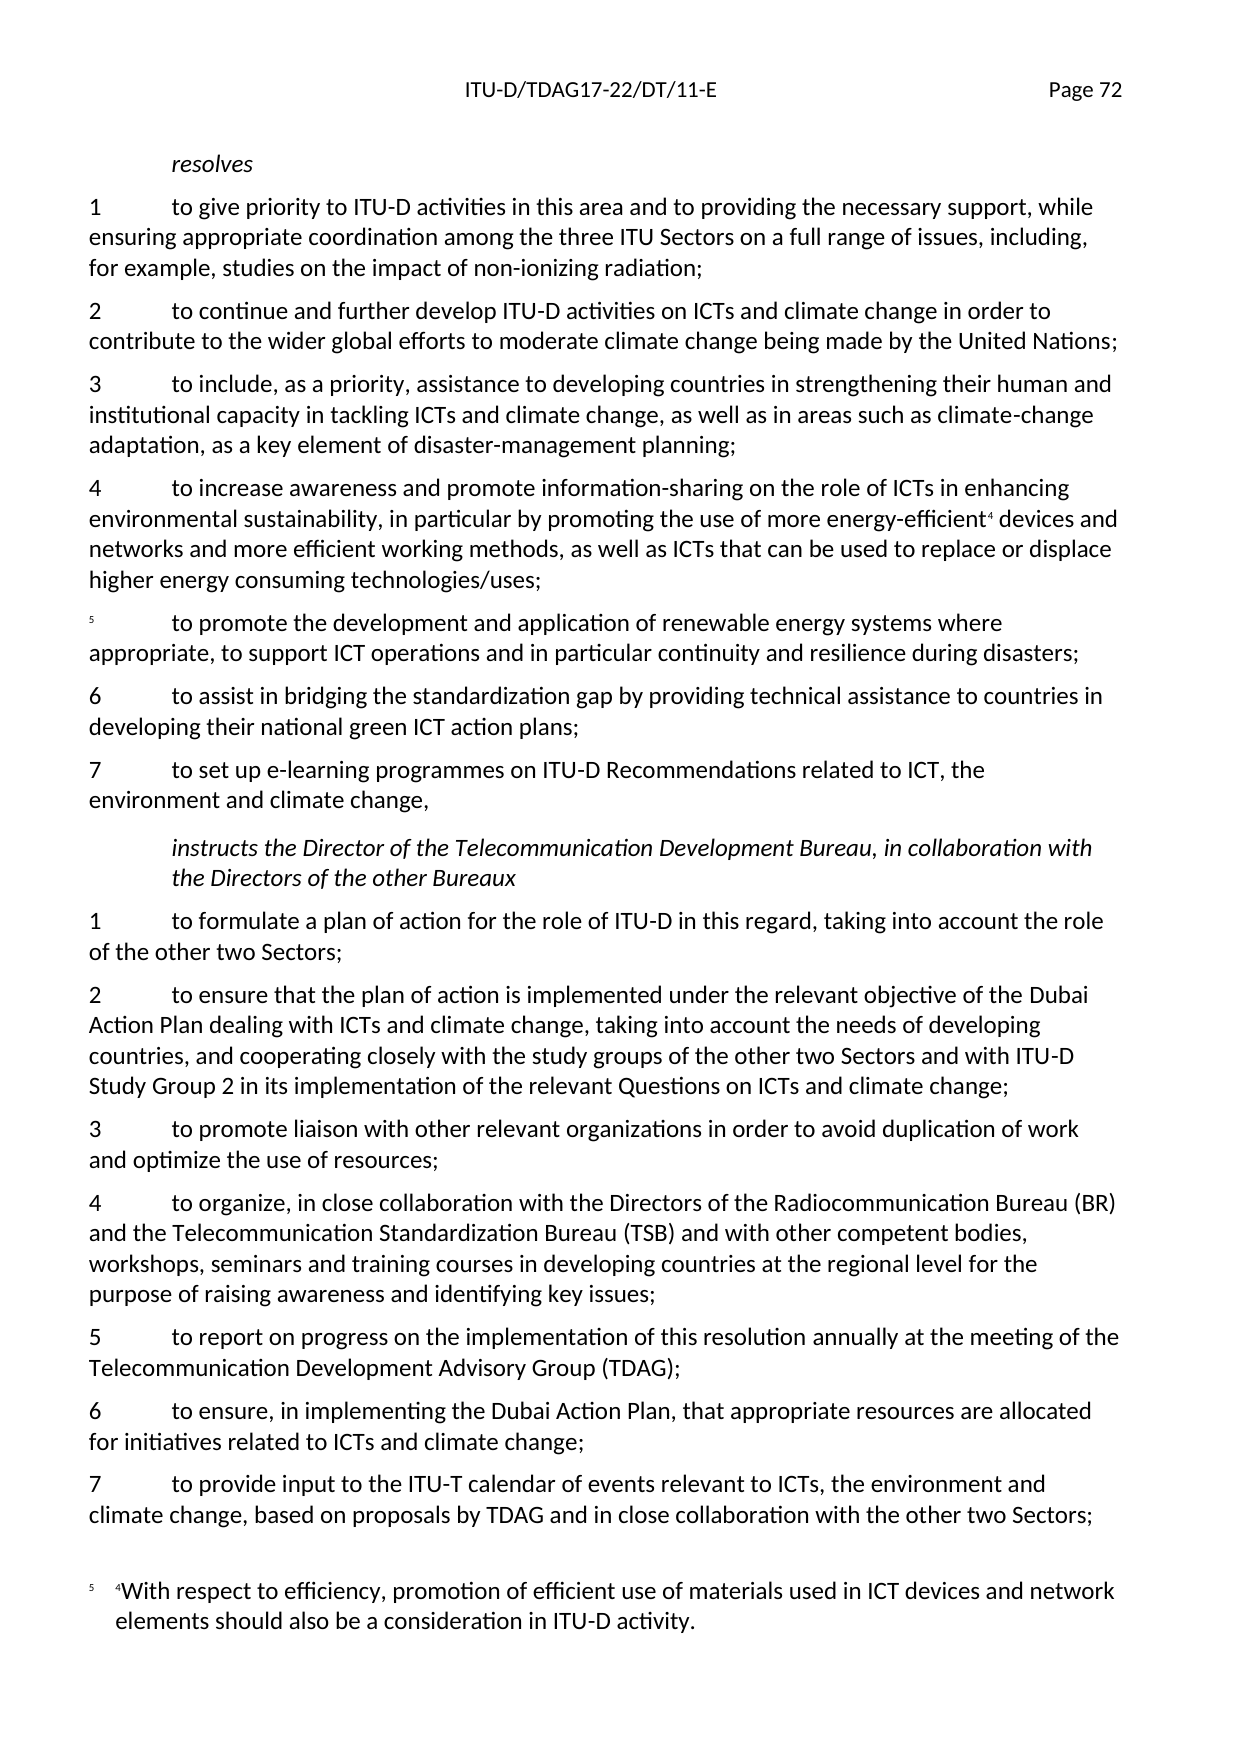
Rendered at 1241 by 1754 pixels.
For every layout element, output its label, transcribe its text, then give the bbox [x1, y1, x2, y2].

text resolves [171, 148, 1122, 178]
text 5 to report on progress on the implementation of this resolution annually at the meeting of the Telecommunication Development Advisory Group (TDAG); [89, 1322, 1122, 1383]
text 2 to ensure that the plan of action is implemented under the relevant objective of the Dubai Action Plan dealing with ICTs and climate change, taking into account the needs of developing countries, and cooperating closely with the study groups of the other two Sectors and with ITU-D Study Group 2 in its implementation of the relevant Questions on ICTs and climate change; [89, 979, 1122, 1101]
text 5 to promote the development and application of renewable energy systems where appropriate, to support ICT operations and in particular continuity and resilience during disasters; [89, 607, 1122, 668]
text 1 to formulate a plan of action for the role of ITU-D in this regard, taking into account the role of the other two Sectors; [89, 905, 1122, 966]
text 3 to promote liaison with other relevant organizations in order to avoid duplication of work and optimize the use of resources; [89, 1113, 1122, 1174]
text instructs the Director of the Telecommunication Development Bureau, in collaboration with the Directors of the other Bureaux [171, 832, 1122, 893]
text 7 to provide input to the ITU-T calendar of events relevant to ICTs, the environment and climate change, based on proposals by TDAG and in close collaboration with the other two Sectors; [89, 1469, 1122, 1530]
text 4 to increase awareness and promote information-sharing on the role of ICTs in enhancing environmental sustainability, in particular by promoting the use of more energy-efficient4 devices and networks and more efficient working methods, as well as ICTs that can be used to replace or displace higher energy consuming technologies/uses; [89, 472, 1122, 594]
text 2 to continue and further develop ITU-D activities on ICTs and climate change in order to contribute to the wider global efforts to moderate climate change being made by the United Nations; [89, 295, 1122, 356]
text 7 to set up e-learning programmes on ITU-D Recommendations related to ICT, the environment and climate change, [89, 754, 1122, 815]
text 1 to give priority to ITU-D activities in this area and to providing the necessary support, while ensuring appropriate coordination among the three ITU Sectors on a full range of issues, including, for example, studies on the impact of non-ionizing radiation; [89, 191, 1122, 282]
text 6 to assist in bridging the standardization gap by providing technical assistance to countries in developing their national green ICT action plans; [89, 681, 1122, 742]
text 3 to include, as a priority, assistance to developing countries in strengthening their human and institutional capacity in tackling ICTs and climate change, as well as in areas such as climate-change adaptation, as a key element of disaster-management planning; [89, 368, 1122, 460]
text 6 to ensure, in implementing the Dubai Action Plan, that appropriate resources are allocated for initiatives related to ICTs and climate change; [89, 1395, 1122, 1456]
text 4 to organize, in close collaboration with the Directors of the Radiocommunication Bureau (BR) and the Telecommunication Standardization Bureau (TSB) and with other competent bodies, workshops, seminars and training courses in developing countries at the regional level for the purpose of raising awareness and identifying key issues; [89, 1187, 1122, 1309]
